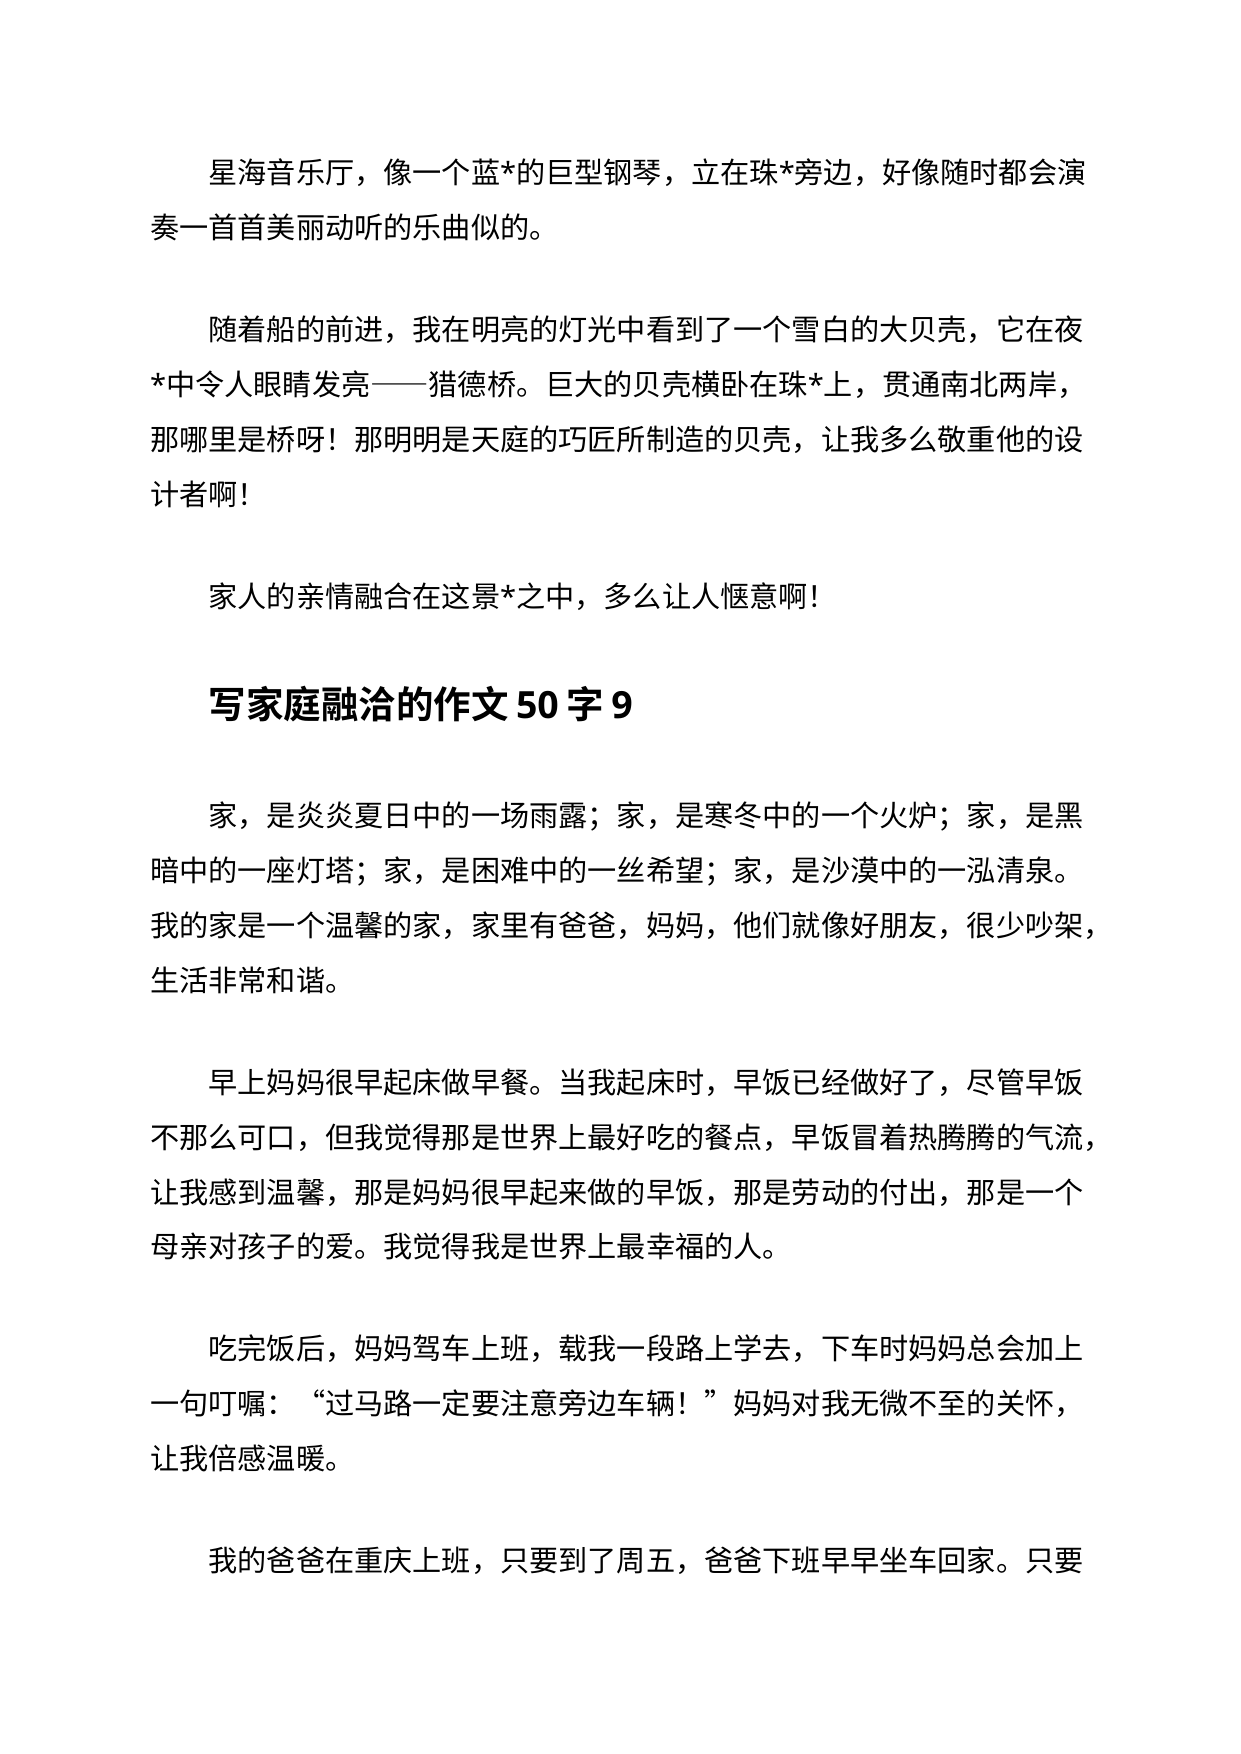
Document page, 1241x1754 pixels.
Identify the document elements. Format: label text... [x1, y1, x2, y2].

text 家人的亲情融合在这景*之中，多么让人惬意啊！ [150, 573, 1090, 616]
text 写家庭融洽的作文50字9 [150, 675, 1090, 730]
text 早上妈妈很早起床做早餐。当我起床时，早饭已经做好了，尽管早饭不那么可口，但我觉得那是世界上最好吃的餐点，早饭冒着热腾腾的气流，让我感到温馨，那是妈妈很早起来做的早饭，那是劳动的付出，那是一个母亲对孩子的爱。我觉得我是世界上最幸福的人。 [150, 1059, 1090, 1266]
text 吃完饭后，妈妈驾车上班，载我一段路上学去，下车时妈妈总会加上一句叮嘱：“过马路一定要注意旁边车辆！”妈妈对我无微不至的关怀，让我倍感温暖。 [150, 1326, 1090, 1478]
text 随着船的前进，我在明亮的灯光中看到了一个雪白的大贝壳，它在夜*中令人眼睛发亮——猎德桥。巨大的贝壳横卧在珠*上，贯通南北两岸，那哪里是桥呀！那明明是天庭的巧匠所制造的贝壳，让我多么敬重他的设计者啊！ [150, 307, 1090, 514]
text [150, 1537, 1090, 1580]
text 家，是炎炎夏日中的一场雨露；家，是寒冬中的一个火炉；家，是黑暗中的一座灯塔；家，是困难中的一丝希望；家，是沙漠中的一泓清泉。我的家是一个温馨的家，家里有爸爸，妈妈，他们就像好朋友，很少吵架，生活非常和谐。 [150, 793, 1090, 1000]
text 星海音乐厅，像一个蓝*的巨型钢琴，立在珠*旁边，好像随时都会演奏一首首美丽动听的乐曲似的。 [150, 150, 1090, 247]
